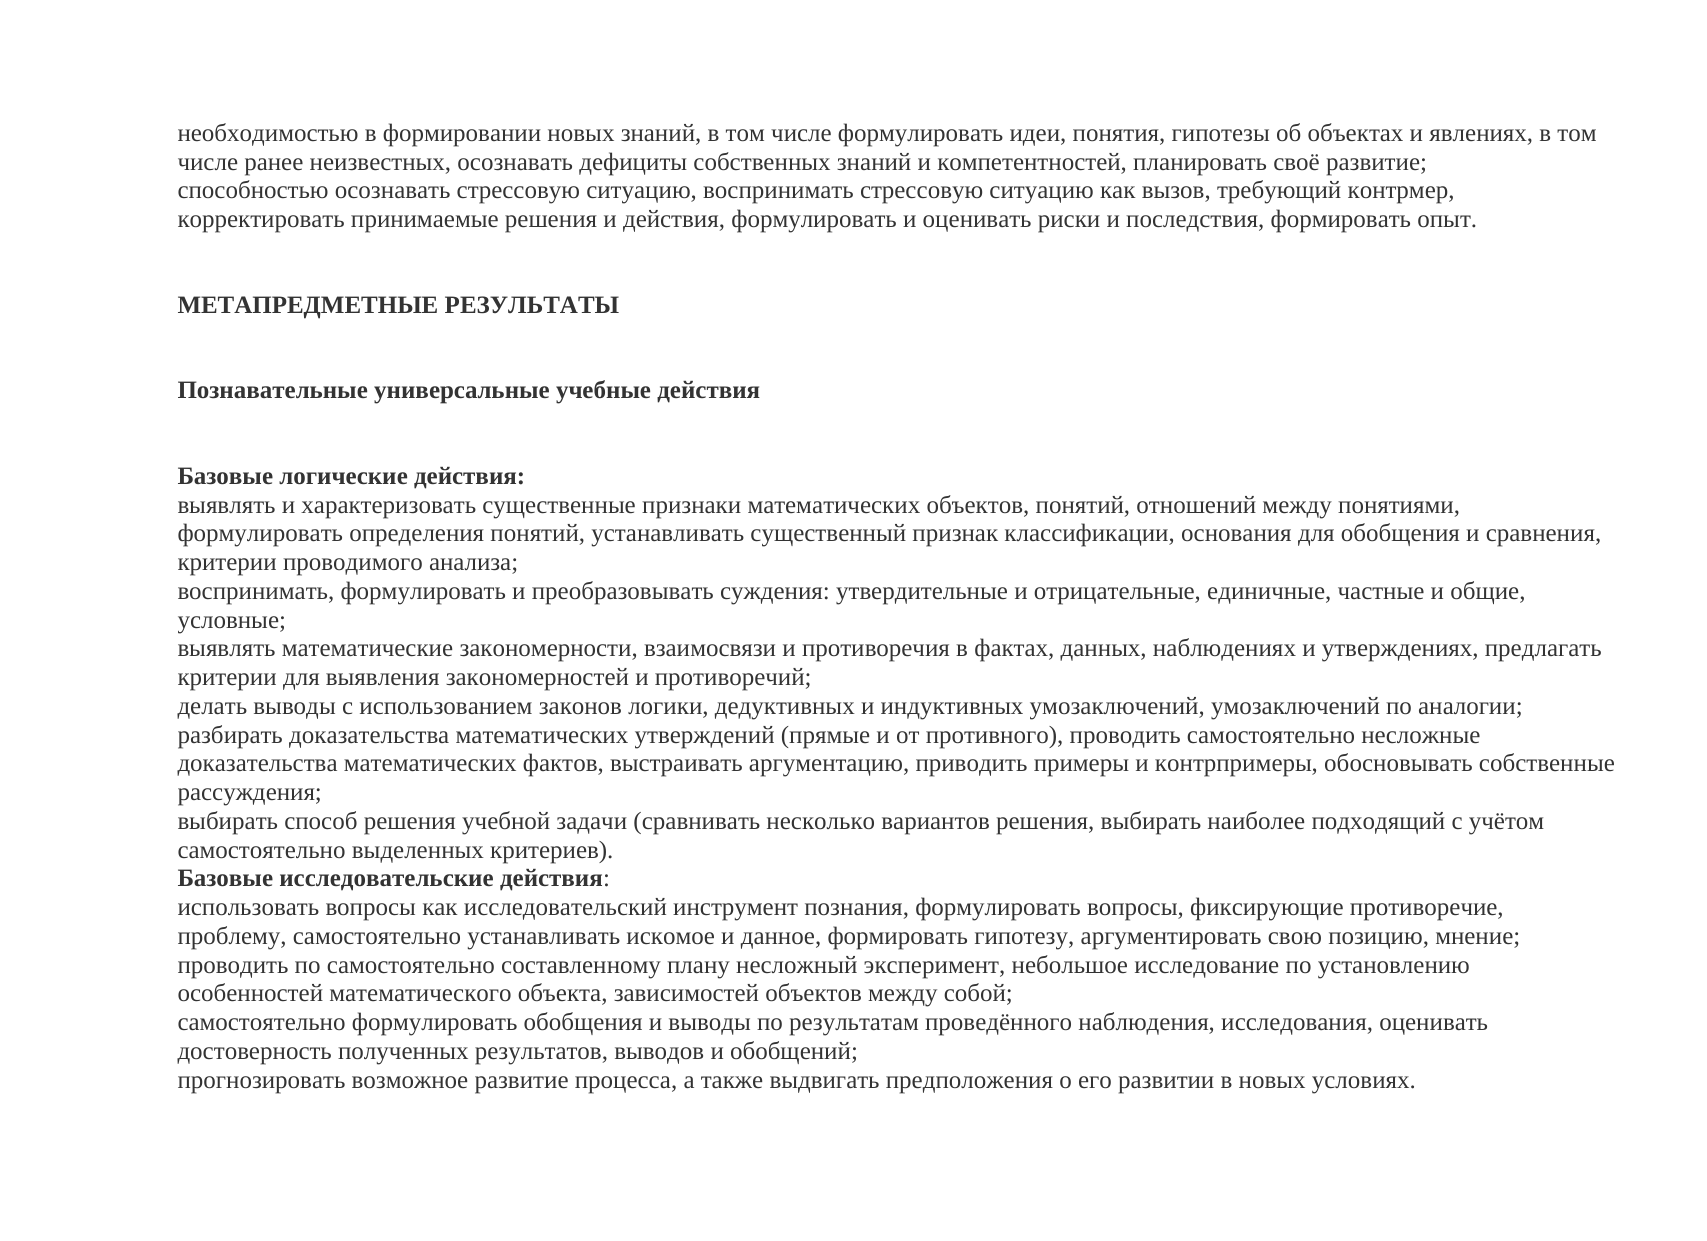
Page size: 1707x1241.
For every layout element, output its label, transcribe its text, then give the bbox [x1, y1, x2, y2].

text самостоятельно формулировать обобщения и выводы по результатам проведённого наблюдения, исследования, оценивать достоверность полученных результатов, выводов и обобщений; [177, 1007, 1618, 1065]
text разбирать доказательства математических утверждений (прямые и от противного), проводить самостоятельно несложные доказательства математических фактов, выстраивать аргументацию, приводить примеры и контрпримеры, обосновывать собственные рассуждения; [177, 720, 1618, 806]
text необходимостью в формировании новых знаний, в том числе формулировать идеи, понятия, гипотезы об объектах и явлениях, в том числе ранее неизвестных, осознавать дефициты собственных знаний и компетентностей, планировать своё развитие; [177, 118, 1618, 176]
text воспринимать, формулировать и преобразовывать суждения: утвердительные и отрицательные, единичные, частные и общие, условные; [177, 576, 1618, 633]
text выявлять математические закономерности, взаимосвязи и противоречия в фактах, данных, наблюдениях и утверждениях, предлагать критерии для выявления закономерностей и противоречий; [177, 633, 1618, 691]
text проводить по самостоятельно составленному плану несложный эксперимент, небольшое исследование по установлению особенностей математического объекта, зависимостей объектов между собой; [177, 950, 1618, 1007]
text Базовые логические действия: [177, 461, 1618, 490]
text использовать вопросы как исследовательский инструмент познания, формулировать вопросы, фиксирующие противоречие, проблему, самостоятельно устанавливать искомое и данное, формировать гипотезу, аргументировать свою позицию, мнение; [177, 892, 1618, 950]
text делать выводы с использованием законов логики, дедуктивных и индуктивных умозаключений, умозаключений по аналогии; [177, 691, 1618, 720]
text Базовые исследовательские действия: [177, 863, 1618, 892]
text способностью осознавать стрессовую ситуацию, воспринимать стрессовую ситуацию как вызов, требующий контрмер, корректировать принимаемые решения и действия, формулировать и оценивать риски и последствия, формировать опыт. [177, 176, 1618, 233]
text МЕТАПРЕДМЕТНЫЕ РЕЗУЛЬТАТЫ [177, 290, 1618, 319]
text выявлять и характеризовать существенные признаки математических объектов, понятий, отношений между понятиями, формулировать определения понятий, устанавливать существенный признак классификации, основания для обобщения и сравнения, критерии проводимого анализа; [177, 490, 1618, 576]
text Познавательные универсальные учебные действия [177, 375, 1618, 404]
text прогнозировать возможное развитие процесса, а также выдвигать предположения о его развитии в новых условиях. [177, 1065, 1618, 1093]
text выбирать способ решения учебной задачи (сравнивать несколько вариантов решения, выбирать наиболее подходящий с учётом самостоятельно выделенных критериев). [177, 806, 1618, 863]
